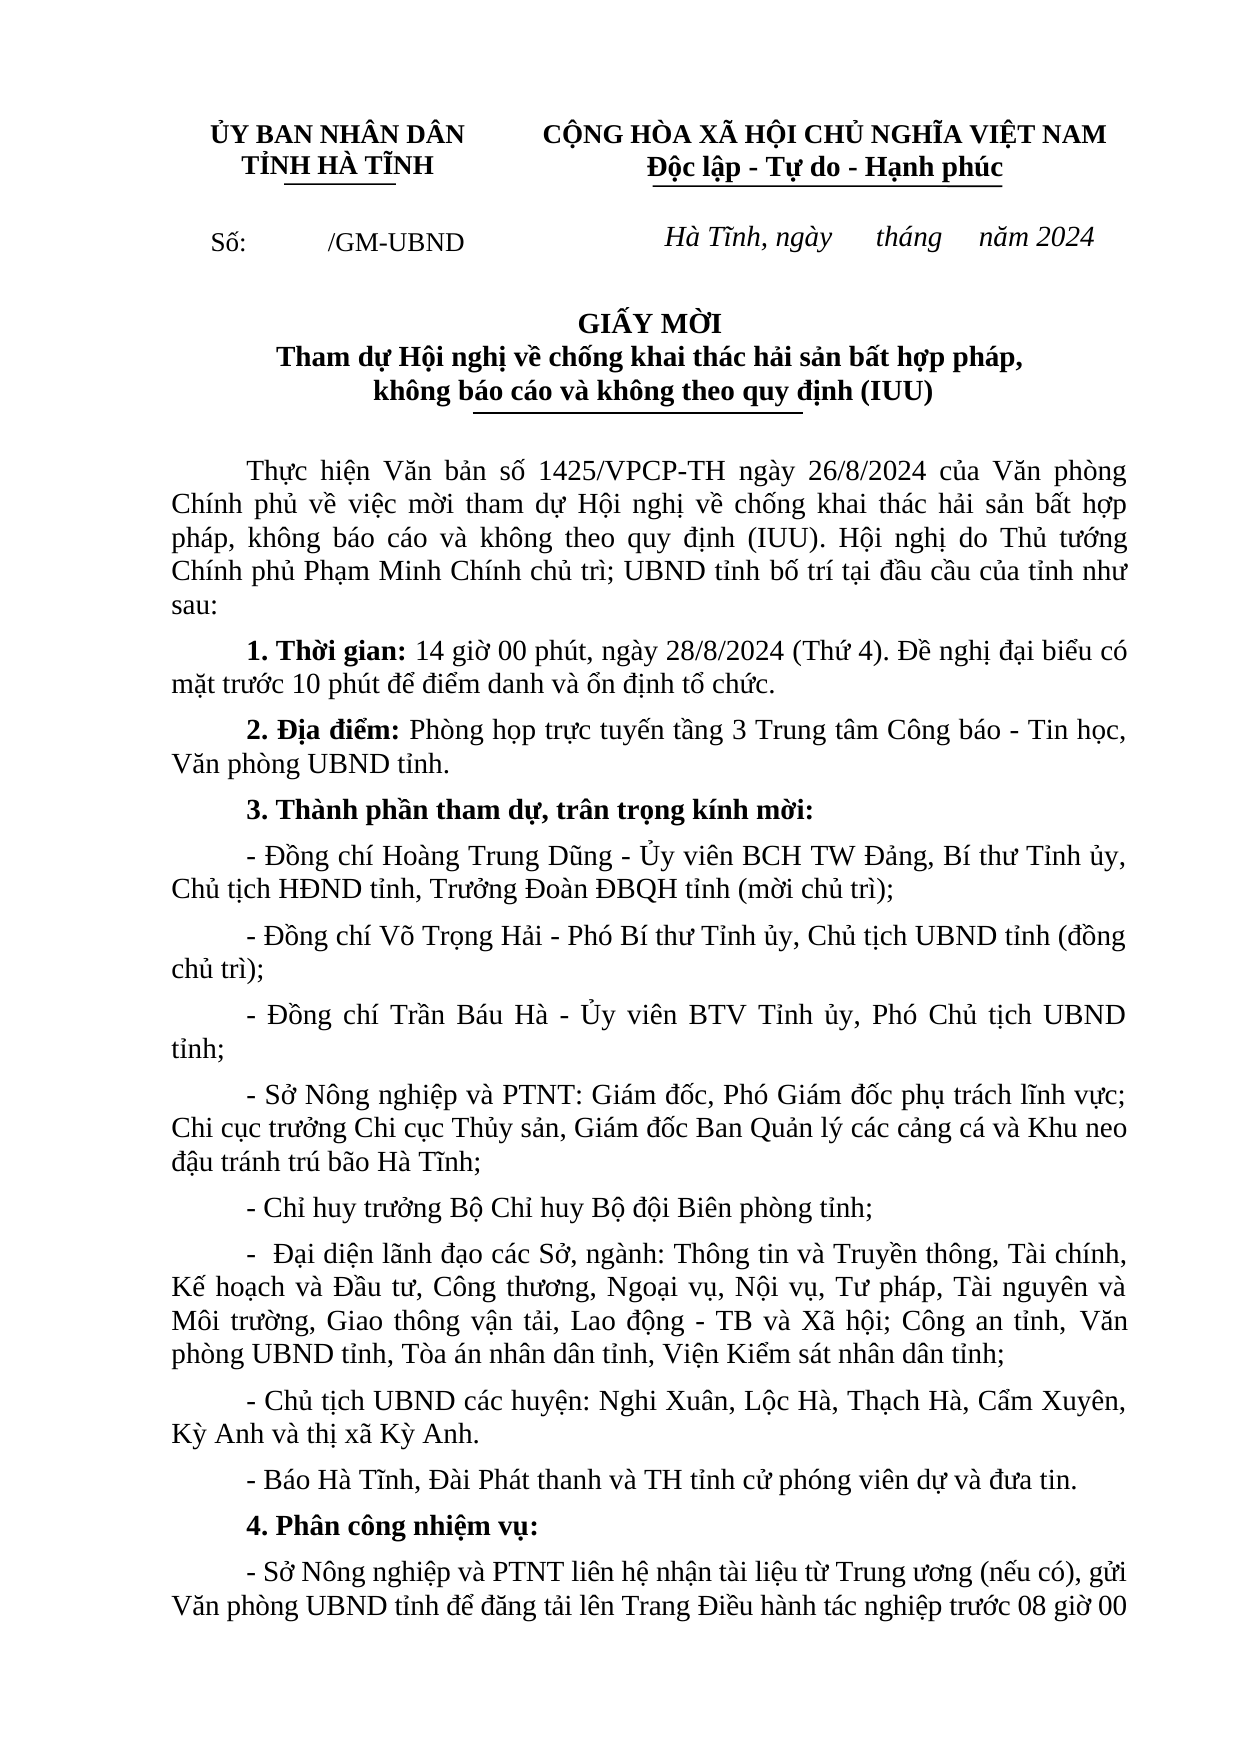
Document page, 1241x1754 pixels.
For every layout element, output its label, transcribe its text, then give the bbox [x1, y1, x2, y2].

text Tham dự Hội nghị về chống khai thác hải sản bất hợp pháp, [171, 339, 1128, 373]
text - Đại diện lãnh đạo các Sở, ngành: Thông tin và Truyền thông, Tài chính, Kế hoạch và Đầu tư, Công thương, Ngoại vụ, Nội vụ, Tư pháp, Tài nguyên và Môi trường, Giao thông vận tải, Lao động - TB và Xã hội; Công an tỉnh, Văn phòng UBND tỉnh, Tòa án nhân dân tỉnh, Viện Kiểm sát nhân dân tỉnh; [171, 1236, 1128, 1370]
text - Đồng chí Hoàng Trung Dũng - Ủy viên BCH TW Đảng, Bí thư Tỉnh ủy, Chủ tịch HĐND tỉnh, Trưởng Đoàn ĐBQH tỉnh (mời chủ trì); [171, 838, 1128, 905]
text Thực hiện Văn bản số 1425/VPCP-TH ngày 26/8/2024 của Văn phòng Chính phủ về việc mời tham dự Hội nghị về chống khai thác hải sản bất hợp pháp, không báo cáo và không theo quy định (IUU). Hội nghị do Thủ tướng Chính phủ Phạm Minh Chính chủ trì; UBND tỉnh bố trí tại đầu cầu của tỉnh như sau: [171, 453, 1128, 620]
text 2. Địa điểm: Phòng họp trực tuyến tầng 3 Trung tâm Công báo - Tin học, Văn phòng UBND tỉnh. [171, 712, 1128, 779]
table_header ỦY BAN NHÂN DÂN TỈNH HÀ TĨNH Số: /GM-UBND [168, 118, 507, 258]
text 3. Thành phần tham dự, trân trọng kính mời: [171, 792, 1128, 826]
text - Đồng chí Võ Trọng Hải - Phó Bí thư Tỉnh ủy, Chủ tịch UBND tỉnh (đồng chủ trì); [171, 918, 1128, 985]
text - Đồng chí Trần Báu Hà - Ủy viên BTV Tỉnh ủy, Phó Chủ tịch UBND tỉnh; [171, 997, 1128, 1064]
text 1. Thời gian: 14 giờ 00 phút, ngày 28/8/2024 (Thứ 4). Đề nghị đại biểu có mặt trước 10 phút để điểm danh và ổn định tổ chức. [171, 633, 1128, 700]
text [171, 1554, 1128, 1621]
text - Chỉ huy trưởng Bộ Chỉ huy Bộ đội Biên phòng tỉnh; [171, 1190, 1128, 1223]
text GIẤY MỜI [171, 306, 1128, 339]
text - Sở Nông nghiệp và PTNT: Giám đốc, Phó Giám đốc phụ trách lĩnh vực; Chi cục trưởng Chi cục Thủy sản, Giám đốc Ban Quản lý các cảng cá và Khu neo đậu tránh trú bão Hà Tĩnh; [171, 1077, 1128, 1177]
text - Báo Hà Tĩnh, Đài Phát thanh và TH tỉnh cử phóng viên dự và đưa tin. [171, 1462, 1128, 1496]
text 4. Phân công nhiệm vụ: [171, 1508, 1128, 1542]
table_header CỘNG HÒA XÃ HỘI CHỦ NGHĨA VIỆT NAM Độc lập - Tự do - Hạnh phúc Hà Tĩnh, ngày tháng năm 2024 [507, 118, 1142, 258]
text - Chủ tịch UBND các huyện: Nghi Xuân, Lộc Hà, Thạch Hà, Cẩm Xuyên, Kỳ Anh và thị xã Kỳ Anh. [171, 1383, 1128, 1450]
text không báo cáo và không theo quy định (IUU) [171, 373, 1128, 407]
